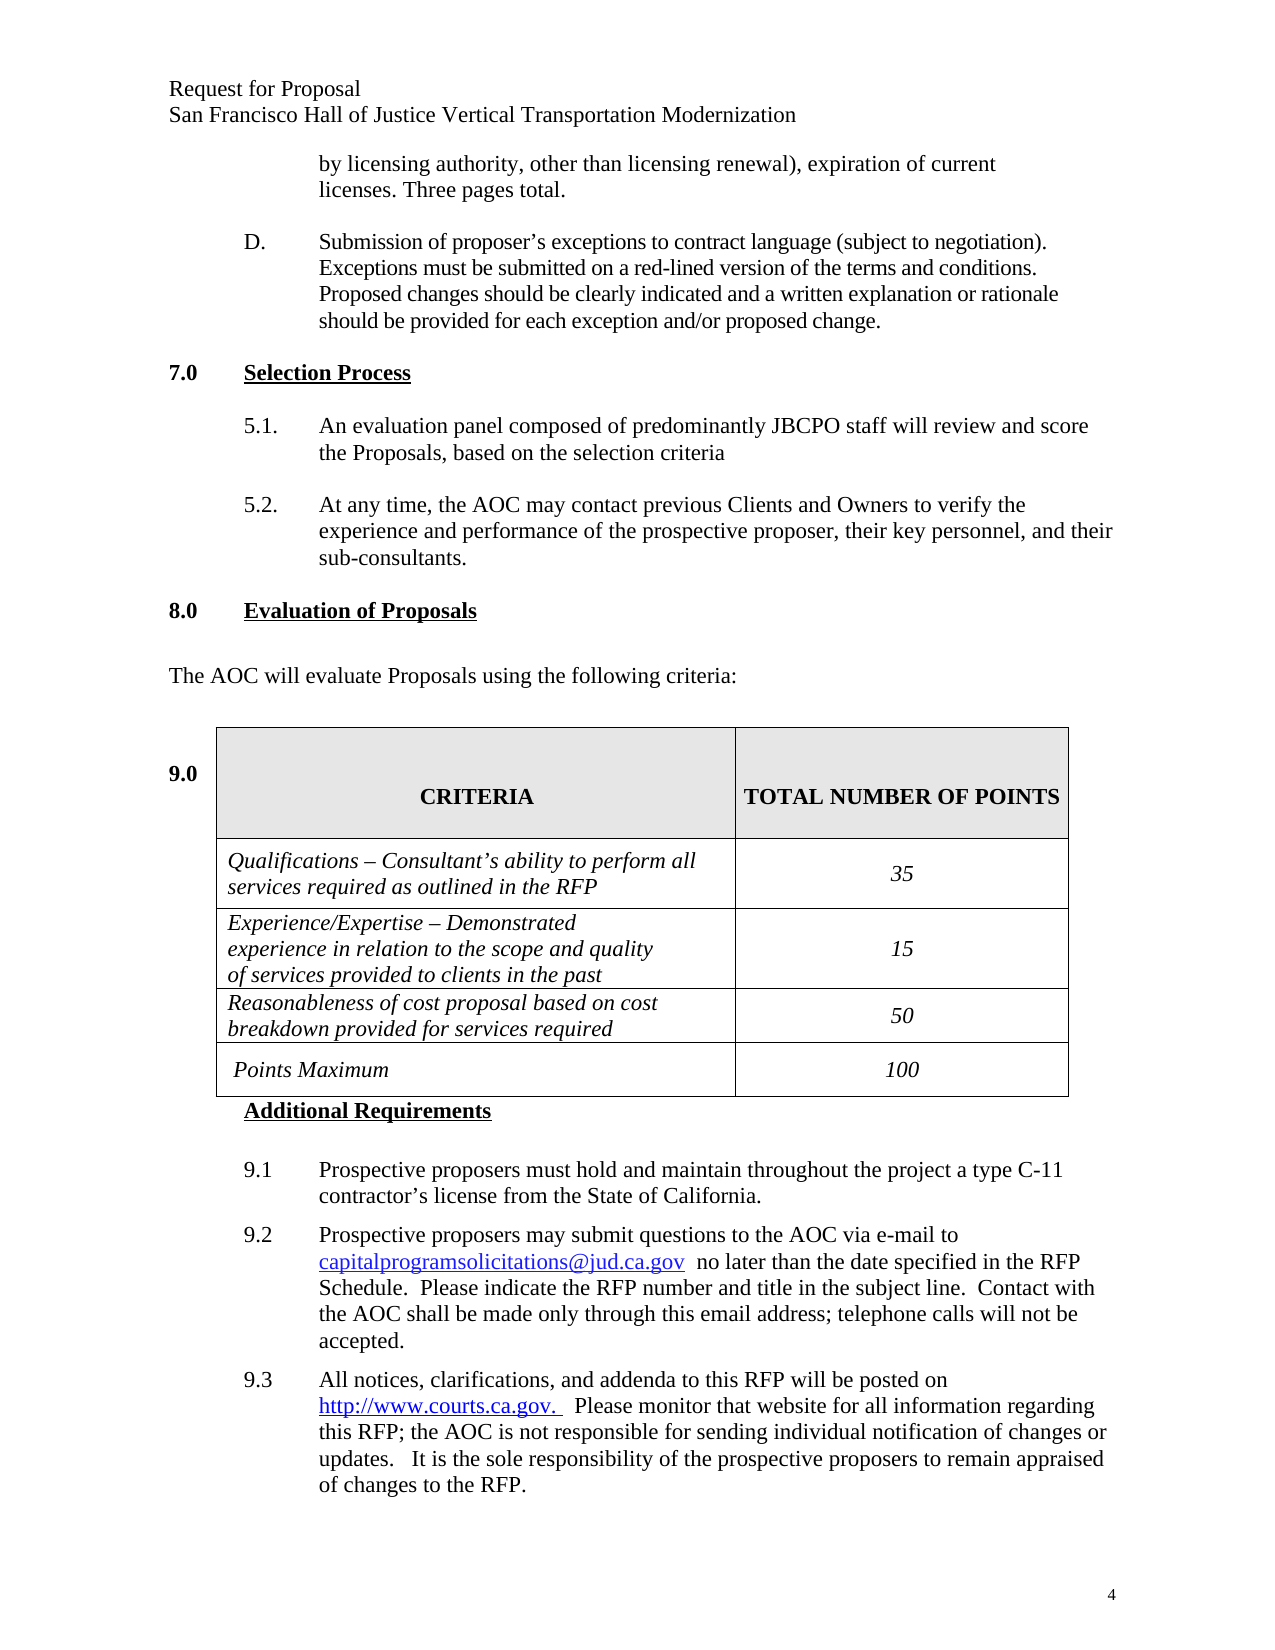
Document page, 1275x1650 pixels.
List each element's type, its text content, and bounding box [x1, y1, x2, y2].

table_cell 50 [736, 989, 1068, 1042]
table_cell Qualifications – Consultant’s ability to perform all services required as outlined in the RFP [217, 839, 735, 908]
table_cell 15 [736, 909, 1068, 988]
table_header CRITERIA [217, 728, 735, 838]
list Submission of proposer’s exceptions to contract language (subject to negotiation). Exceptions must be submitted on a red-lined version of the terms and conditions. Proposed changes should be clearly indicated and a written explanation or rationale should be provided for each exception and/or proposed change. [244, 228, 1067, 333]
table_cell Reasonableness of cost proposal based on cost breakdown provided for services required [217, 989, 735, 1042]
table_cell Experience/Expertise – Demonstrated experience in relation to the scope and quality of services provided to clients in the past [217, 909, 735, 988]
list An evaluation panel composed of predominantly JBCPO staff will review and score the Proposals, based on the selection criteria [244, 412, 1116, 465]
list All notices, clarifications, and addenda to this RFP will be posted on http://www.courts.ca.gov. Please monitor that website for all information regarding this RFP; the AOC is not responsible for sending individual notification of changes or updates. It is the sole responsibility of the prospective proposers to remain appraised of changes to the RFP. [244, 1366, 1116, 1497]
list At any time, the AOC may contact previous Clients and Owners to verify the experience and performance of the prospective proposer, their key personnel, and their sub-consultants. [244, 491, 1116, 570]
table_cell Points Maximum [217, 1043, 735, 1096]
table_cell 35 [736, 839, 1068, 908]
list Prospective proposers must hold and maintain throughout the project a type C-11 contractor’s license from the State of California. [244, 1156, 1116, 1209]
text 8.0 Evaluation of Proposals [169, 597, 1116, 623]
table_header TOTAL number of points [736, 728, 1068, 838]
text The AOC will evaluate Proposals using the following criteria: [169, 662, 1116, 688]
text 9.0 Additional Requirements [169, 760, 1116, 1123]
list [244, 150, 1066, 203]
table_cell 100 [736, 1043, 1068, 1096]
list Selection Process [169, 359, 1116, 386]
list Prospective proposers may submit questions to the AOC via e-mail to capitalprogramsolicitations@jud.ca.gov no later than the date specified in the RFP Schedule. Please indicate the RFP number and title in the subject line. Contact with the AOC shall be made only through this email address; telephone calls will not be accepted. [244, 1221, 1116, 1353]
